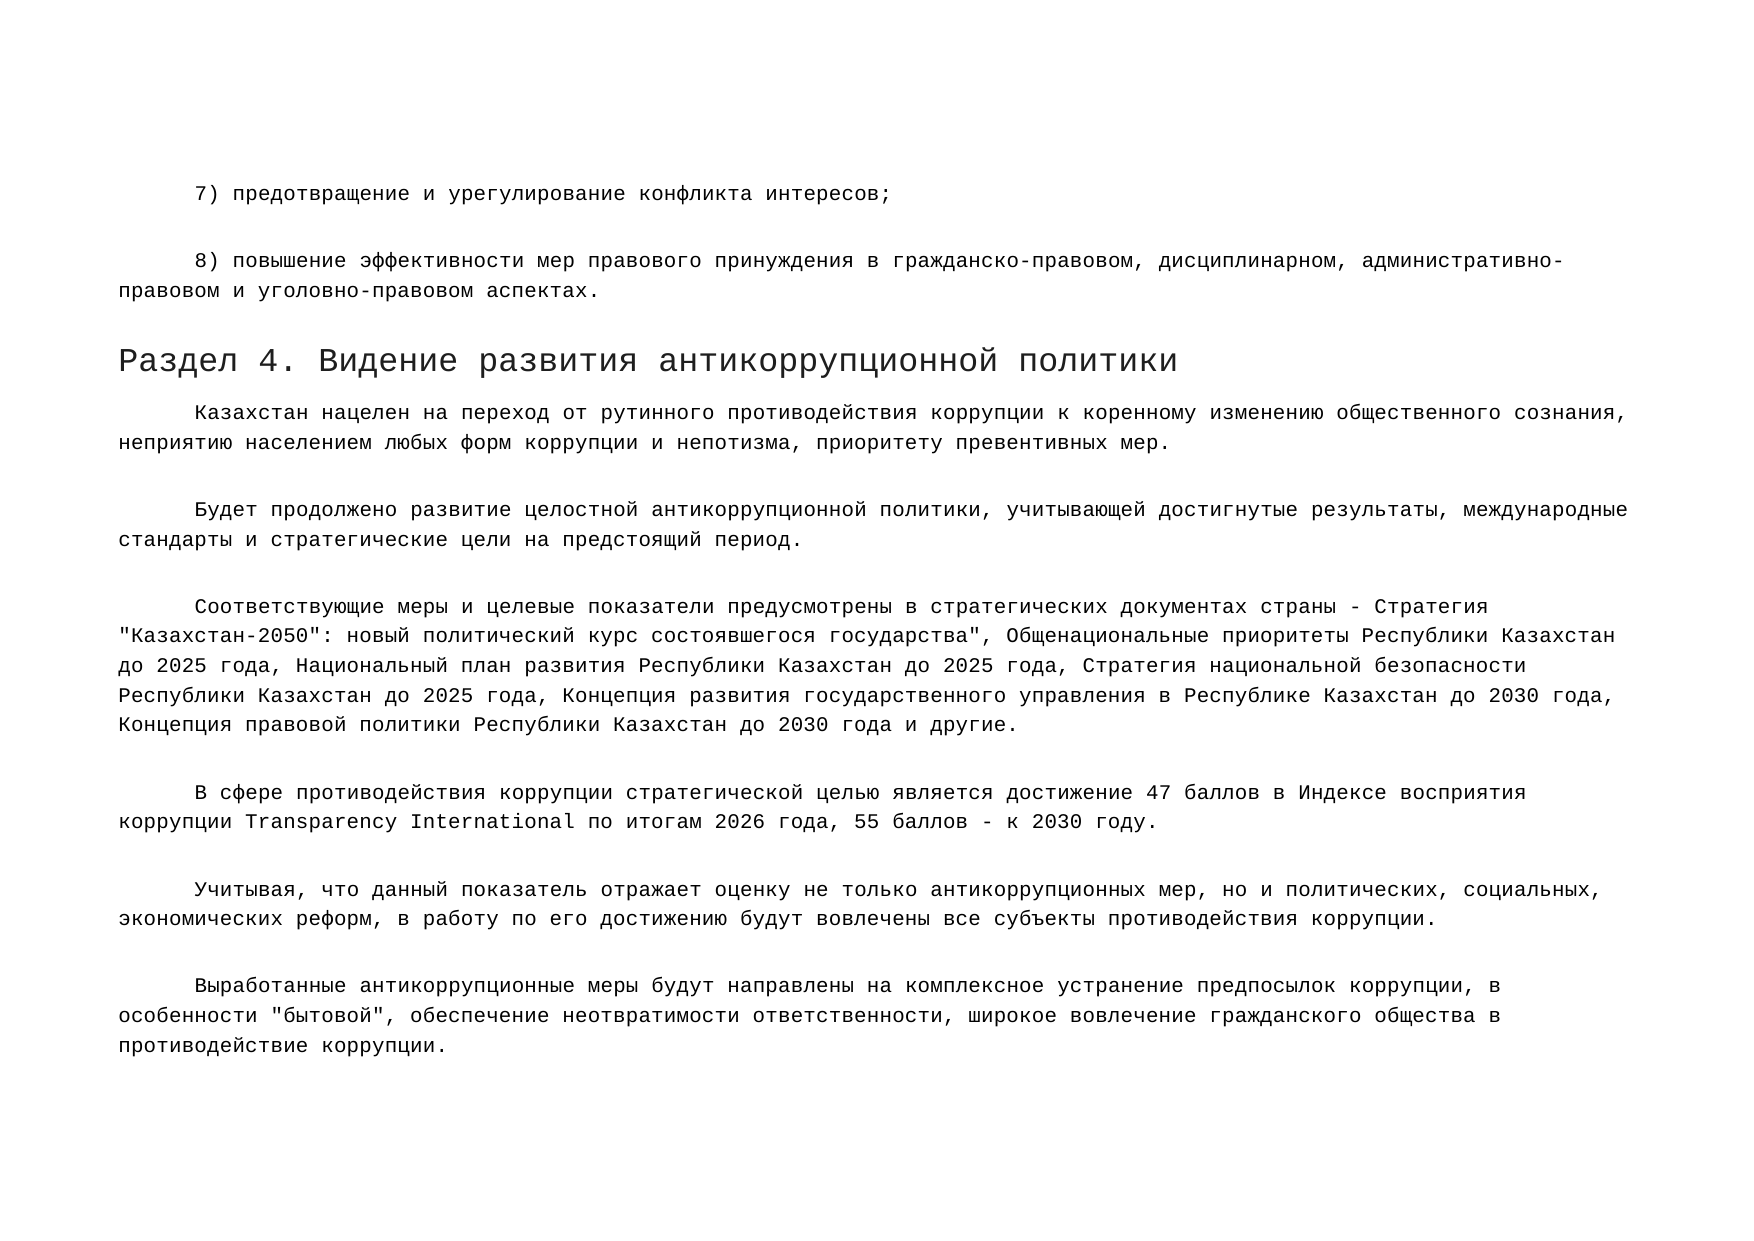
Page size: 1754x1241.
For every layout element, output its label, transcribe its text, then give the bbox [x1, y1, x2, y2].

text Учитывая, что данный показатель отражает оценку не только антикоррупционных мер, но и политических, социальных, экономических реформ, в работу по его достижению будут вовлечены все субъекты противодействия коррупции. [118, 872, 1636, 932]
text Казахстан нацелен на переход от рутинного противодействия коррупции к коренному изменению общественного сознания, неприятию населением любых форм коррупции и непотизма, приоритету превентивных мер. [118, 396, 1636, 455]
text Соответствующие меры и целевые показатели предусмотрены в стратегических документах страны - Стратегия "Казахстан-2050": новый политический курс состоявшегося государства", Общенациональные приоритеты Республики Казахстан до 2025 года, Национальный план развития Республики Казахстан до 2025 года, Стратегия национальной безопасности Республики Казахстан до 2025 года, Концепция развития государственного управления в Республике Казахстан до 2030 года, Концепция правовой политики Республики Казахстан до 2030 года и другие. [118, 590, 1636, 738]
text 7) предотвращение и урегулирование конфликта интересов; [118, 177, 1636, 207]
text В сфере противодействия коррупции стратегической целью является достижение 47 баллов в Индексе восприятия коррупции Transparency International по итогам 2026 года, 55 баллов - к 2030 году. [118, 776, 1636, 835]
text Выработанные антикоррупционные меры будут направлены на комплексное устранение предпосылок коррупции, в особенности "бытовой", обеспечение неотвратимости ответственности, широкое вовлечение гражданского общества в противодействие коррупции. [118, 969, 1636, 1058]
text 8) повышение эффективности мер правового принуждения в гражданско-правовом, дисциплинарном, административно-правовом и уголовно-правовом аспектах. [118, 244, 1636, 304]
text Раздел 4. Видение развития антикоррупционной политики [118, 341, 1636, 382]
text Будет продолжено развитие целостной антикоррупционной политики, учитывающей достигнутые результаты, международные стандарты и стратегические цели на предстоящий период. [118, 493, 1636, 552]
